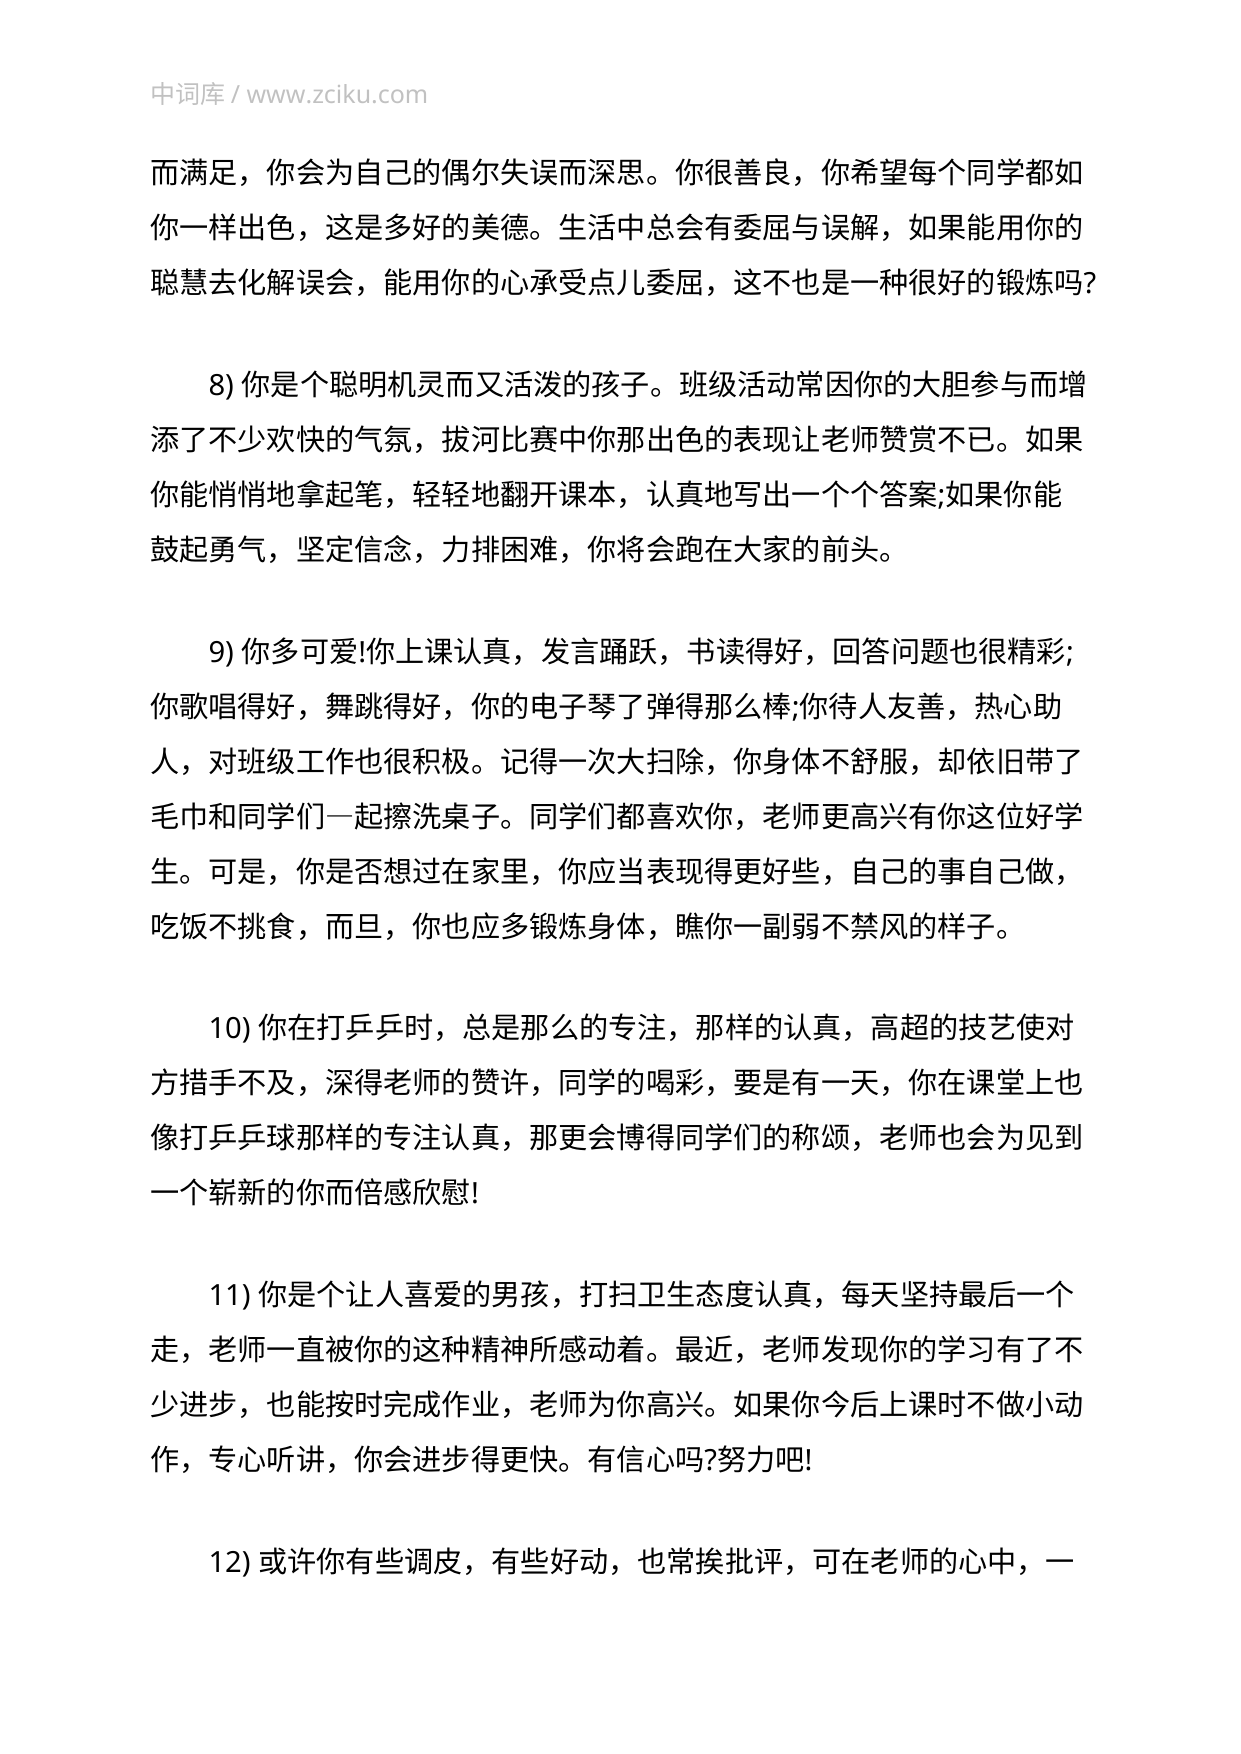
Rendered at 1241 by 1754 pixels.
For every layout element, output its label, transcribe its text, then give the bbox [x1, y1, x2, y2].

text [150, 150, 1090, 302]
text 8) 你是个聪明机灵而又活泼的孩子。班级活动常因你的大胆参与而增添了不少欢快的气氛，拔河比赛中你那出色的表现让老师赞赏不已。如果你能悄悄地拿起笔，轻轻地翻开课本，认真地写出一个个答案;如果你能鼓起勇气，坚定信念，力排困难，你将会跑在大家的前头。 [150, 362, 1090, 569]
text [150, 1538, 1090, 1581]
text 11) 你是个让人喜爱的男孩，打扫卫生态度认真，每天坚持最后一个走，老师一直被你的这种精神所感动着。最近，老师发现你的学习有了不少进步，也能按时完成作业，老师为你高兴。如果你今后上课时不做小动作，专心听讲，你会进步得更快。有信心吗?努力吧! [150, 1272, 1090, 1479]
text 9) 你多可爱!你上课认真，发言踊跃，书读得好，回答问题也很精彩;你歌唱得好，舞跳得好，你的电子琴了弹得那么棒;你待人友善，热心助人，对班级工作也很积极。记得一次大扫除，你身体不舒服，却依旧带了毛巾和同学们—起擦洗桌子。同学们都喜欢你，老师更高兴有你这位好学生。可是，你是否想过在家里，你应当表现得更好些，自己的事自己做，吃饭不挑食，而旦，你也应多锻炼身体，瞧你一副弱不禁风的样子。 [150, 628, 1090, 945]
text 10) 你在打乒乒时，总是那么的专注，那样的认真，高超的技艺使对方措手不及，深得老师的赞许，同学的喝彩，要是有一天，你在课堂上也像打乒乒球那样的专注认真，那更会博得同学们的称颂，老师也会为见到一个崭新的你而倍感欣慰! [150, 1005, 1090, 1212]
